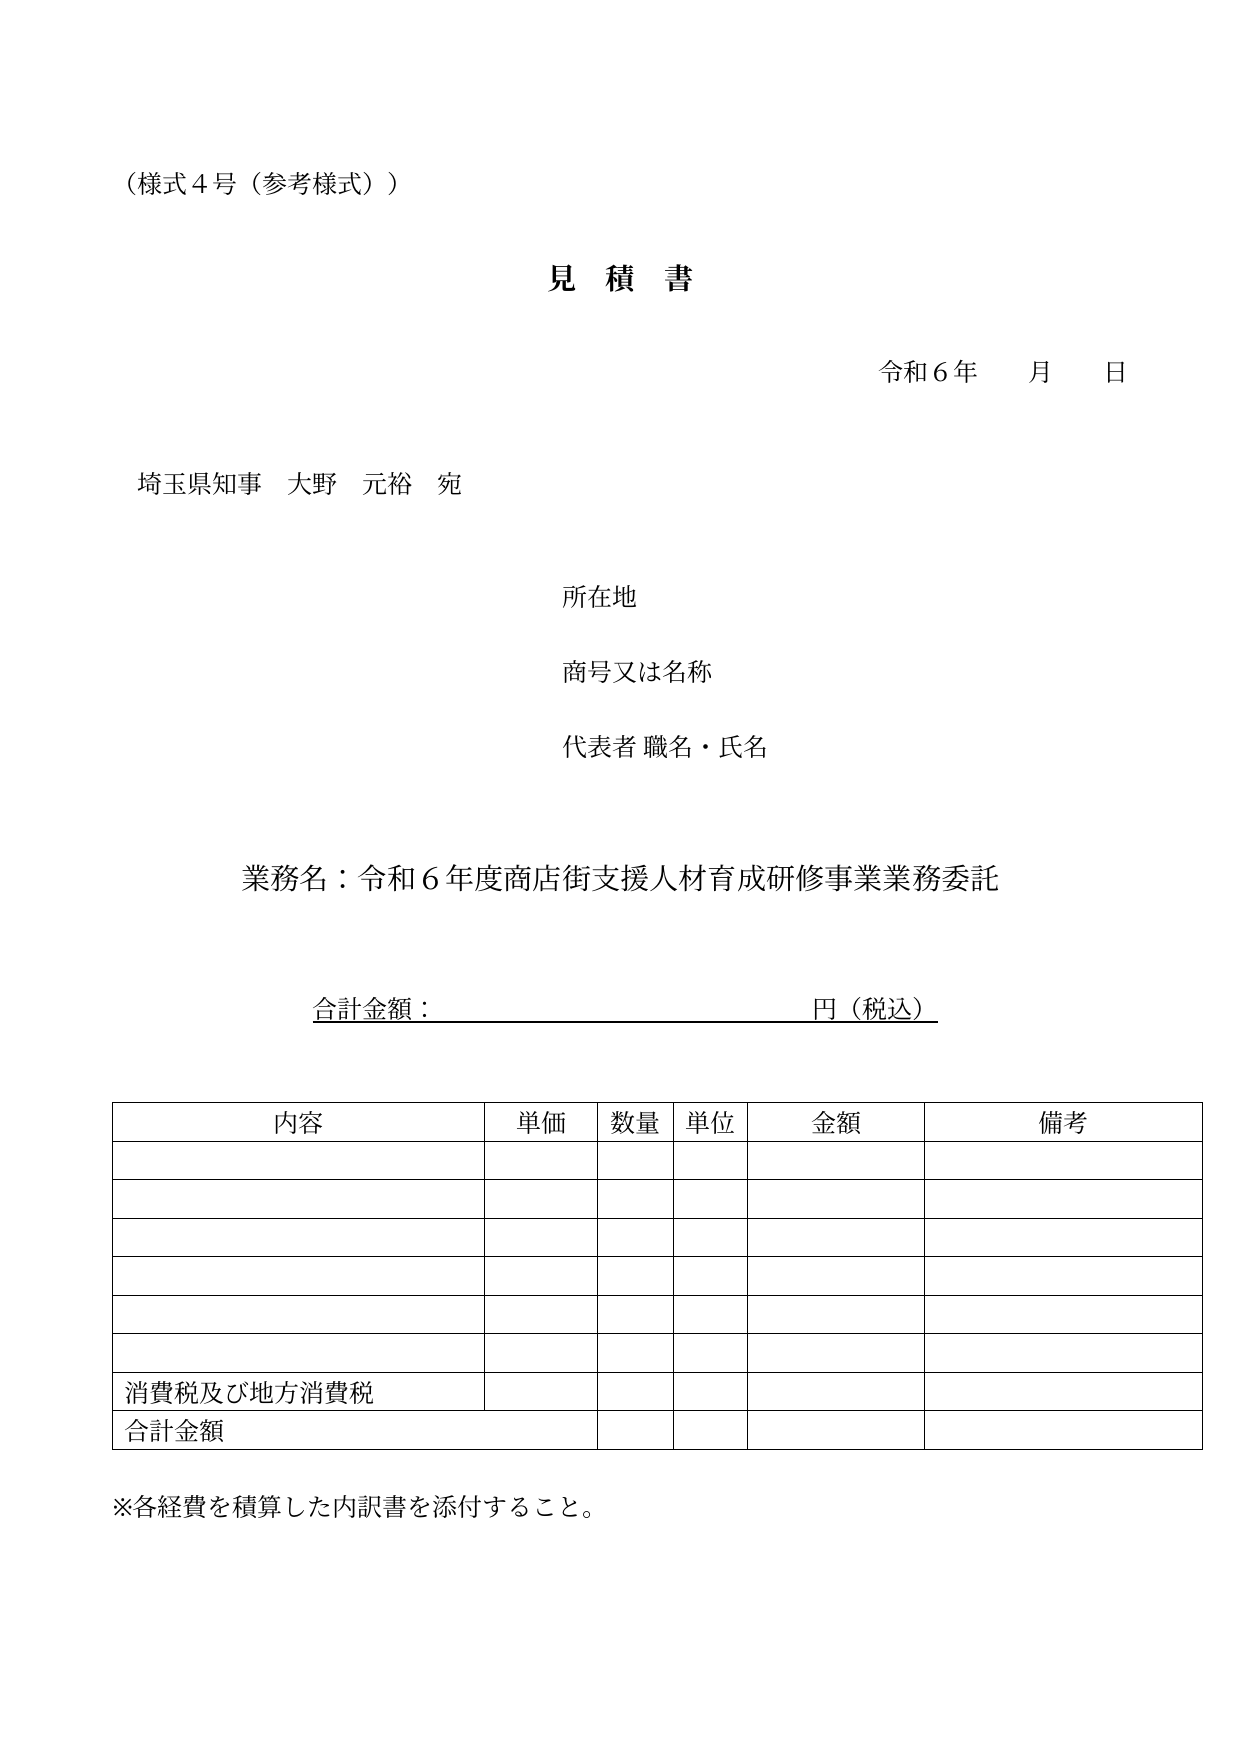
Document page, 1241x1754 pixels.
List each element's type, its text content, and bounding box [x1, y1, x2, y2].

table_cell [113, 1142, 484, 1179]
table_cell [748, 1257, 924, 1295]
table_cell [113, 1180, 484, 1218]
table_header 単価 [485, 1103, 597, 1141]
table_cell 合計金額 [113, 1411, 597, 1449]
table_cell [925, 1334, 1202, 1372]
text ※各経費を積算した内訳書を添付すること。 [112, 1487, 1128, 1525]
table_cell [598, 1373, 673, 1410]
table_cell [925, 1219, 1202, 1256]
table_cell [485, 1180, 597, 1218]
table_cell [485, 1373, 597, 1410]
text 見 積 書 [112, 239, 1128, 314]
table_cell [748, 1334, 924, 1372]
text 業務名：令和６年度商店街支援人材育成研修事業業務委託 [112, 839, 1128, 914]
table_cell [598, 1219, 673, 1256]
table_cell [485, 1219, 597, 1256]
table_cell [598, 1296, 673, 1333]
table_header 備考 [925, 1103, 1202, 1141]
text 商号又は名称 [112, 652, 1128, 689]
table_cell [598, 1257, 673, 1295]
table_cell [113, 1334, 484, 1372]
table_cell [674, 1219, 747, 1256]
text 合計金額： 円（税込） [112, 989, 1128, 1027]
table_header 内容 [113, 1103, 484, 1141]
table_cell [674, 1257, 747, 1295]
table_cell [113, 1219, 484, 1256]
table_cell [598, 1334, 673, 1372]
table_cell [598, 1142, 673, 1179]
table_cell [925, 1296, 1202, 1333]
table_cell [674, 1296, 747, 1333]
table_cell [598, 1180, 673, 1218]
table_cell [748, 1180, 924, 1218]
table_cell [674, 1373, 747, 1410]
text 代表者 職名・氏名 [112, 727, 1128, 764]
text 所在地 [112, 577, 1128, 614]
table_cell [925, 1257, 1202, 1295]
table_header 単位 [674, 1103, 747, 1141]
table_cell [113, 1257, 484, 1295]
text 令和６年 月 日 [112, 352, 1128, 389]
table_cell [925, 1180, 1202, 1218]
table_cell [485, 1334, 597, 1372]
table_cell [925, 1142, 1202, 1179]
table_cell [748, 1296, 924, 1333]
table_cell [925, 1411, 1202, 1449]
table_cell [598, 1411, 673, 1449]
table_cell [113, 1296, 484, 1333]
table_cell [674, 1142, 747, 1179]
table_cell [485, 1142, 597, 1179]
table_header 数量 [598, 1103, 673, 1141]
table_cell [748, 1411, 924, 1449]
table_cell [674, 1411, 747, 1449]
table_cell [674, 1334, 747, 1372]
table_cell 消費税及び地方消費税 [113, 1373, 484, 1410]
table_cell [674, 1180, 747, 1218]
table_header 金額 [748, 1103, 924, 1141]
table_cell [485, 1296, 597, 1333]
table_cell [748, 1142, 924, 1179]
table_cell [485, 1257, 597, 1295]
table_cell [925, 1373, 1202, 1410]
table_cell [748, 1373, 924, 1410]
text 埼玉県知事 大野 元裕 宛 [112, 464, 1128, 502]
text （様式４号（参考様式）） [112, 164, 1128, 202]
table_cell [748, 1219, 924, 1256]
